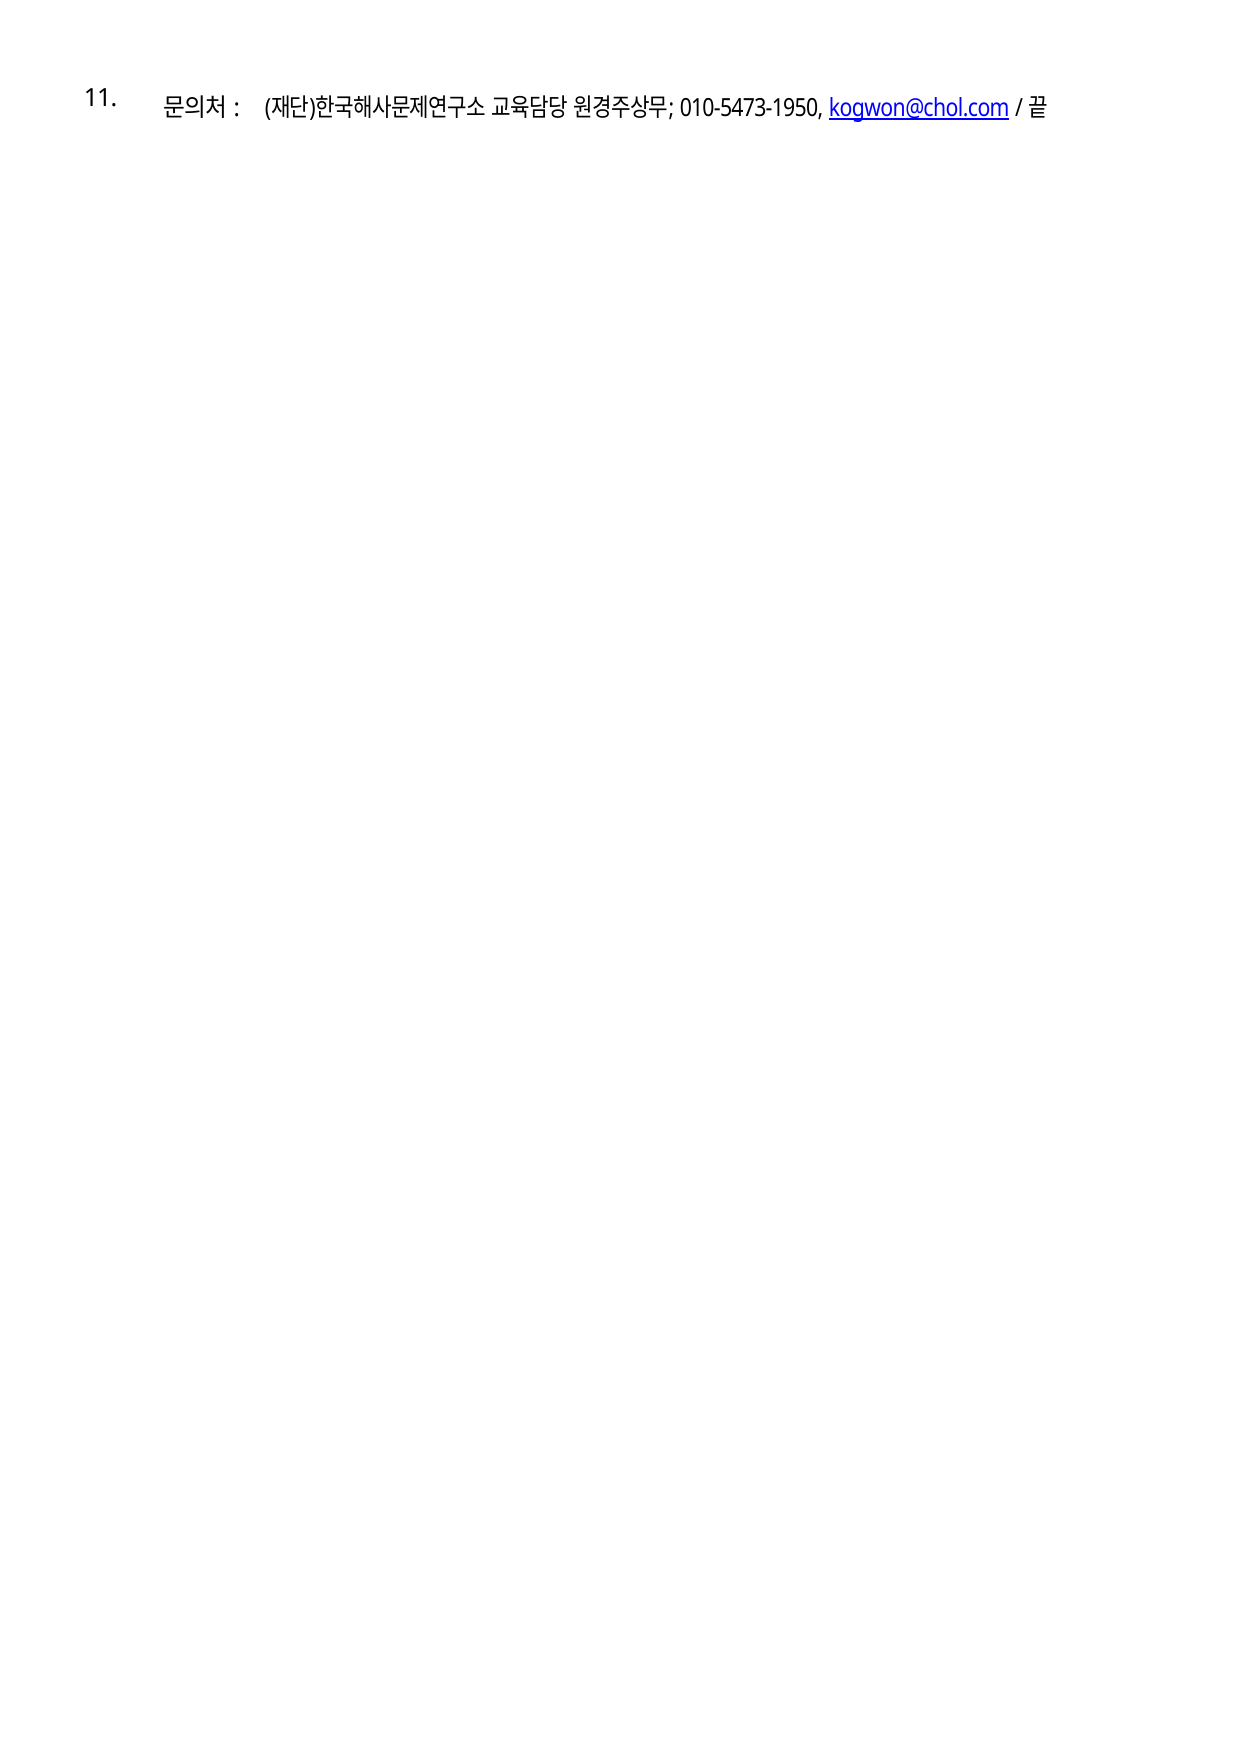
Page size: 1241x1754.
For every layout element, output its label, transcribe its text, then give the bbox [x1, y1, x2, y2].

text 문의처 : [163, 87, 254, 123]
text (재단)한국해사문제연구소 교육담당 원경주상무; 010-5473-1950, kogwon@chol.com / 끝 [264, 87, 1134, 123]
